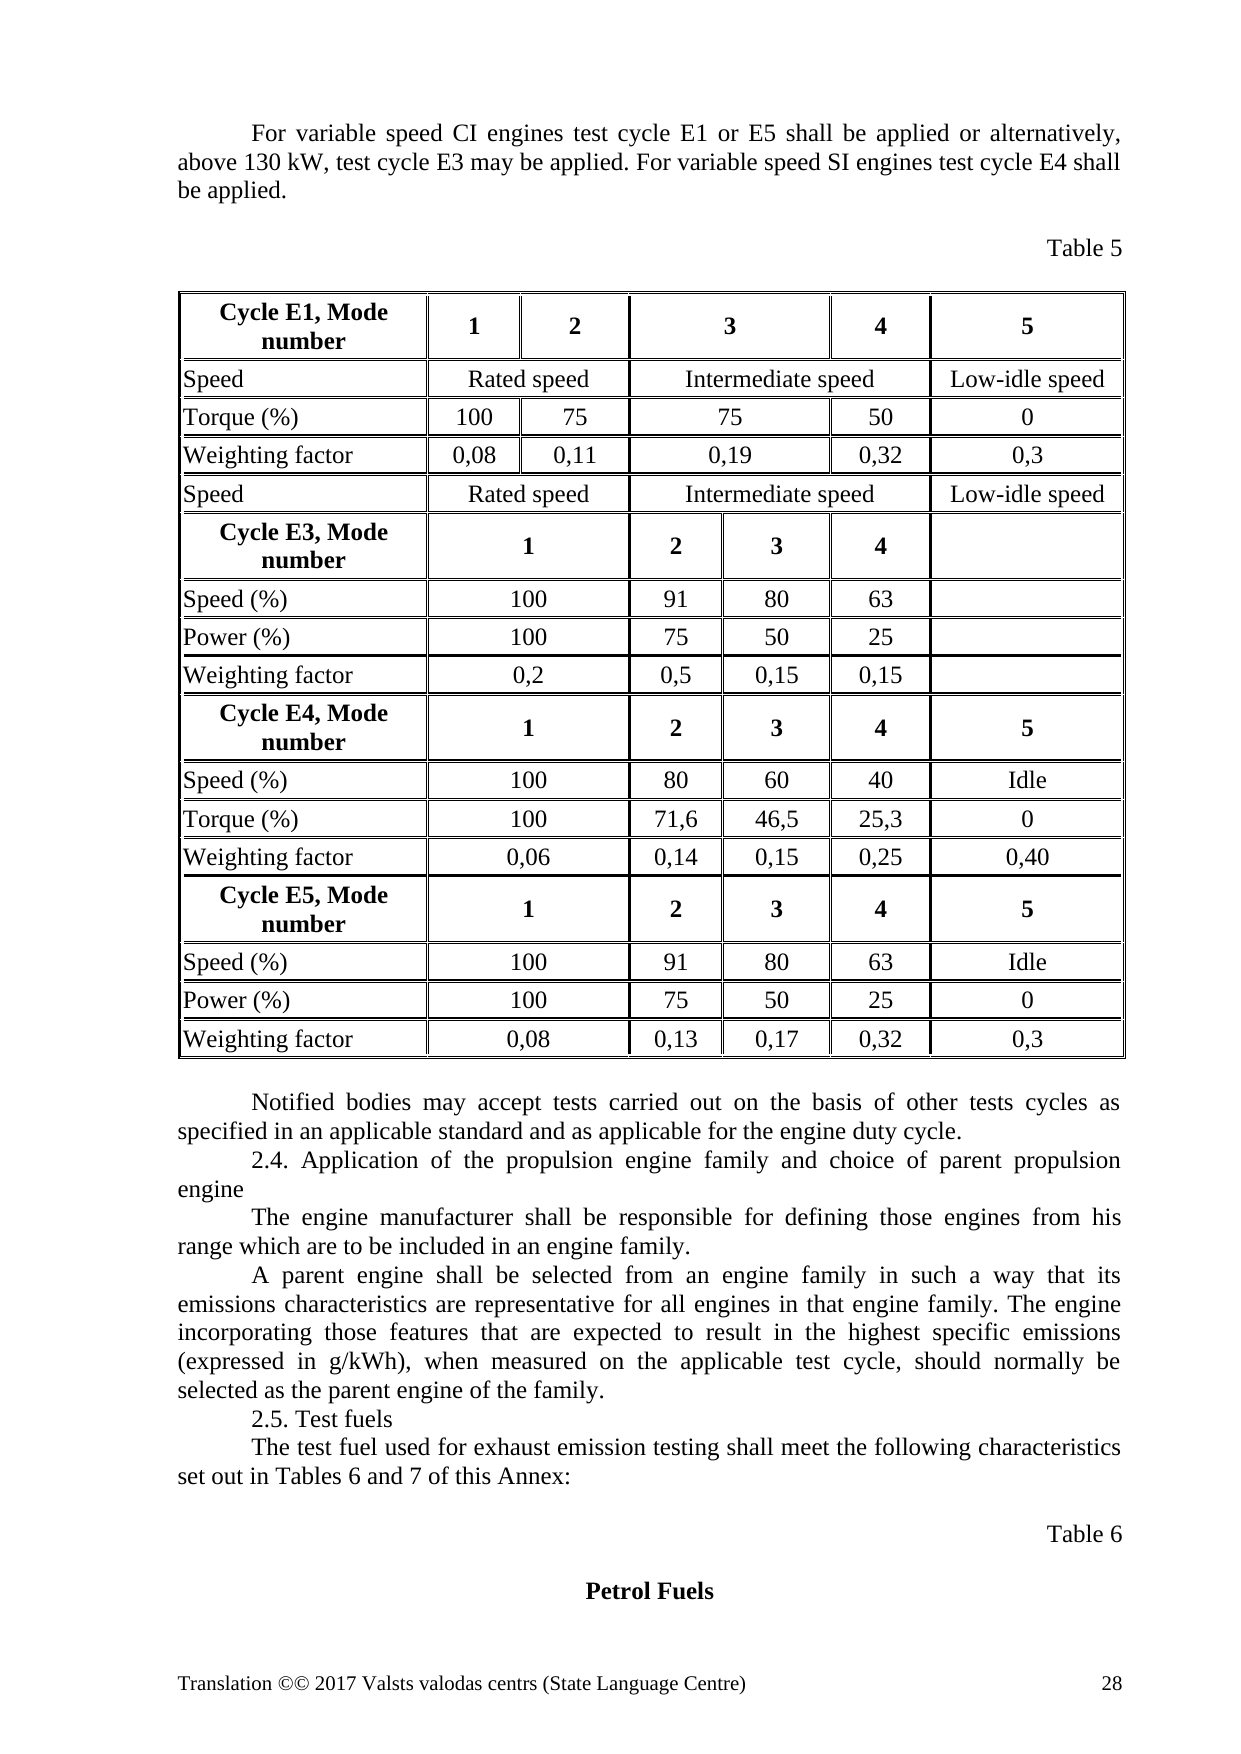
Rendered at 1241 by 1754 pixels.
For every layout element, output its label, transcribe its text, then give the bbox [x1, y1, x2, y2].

table_cell 100 [429, 801, 628, 836]
text Petrol Fuels [177, 1576, 1122, 1605]
table_cell [932, 578, 1123, 616]
table_cell Speed [181, 472, 426, 511]
table_cell 100 [429, 619, 628, 654]
table_cell Idle [930, 941, 1124, 979]
table_cell 63 [832, 581, 929, 616]
table_cell 91 [631, 944, 721, 979]
table_cell Rated speed [429, 476, 628, 511]
table_cell [930, 511, 1124, 577]
table_cell 0,25 [832, 839, 929, 874]
table_cell 1 [429, 514, 628, 577]
table_cell 40 [832, 763, 929, 797]
table_cell 80 [724, 944, 829, 979]
text The engine manufacturer shall be responsible for defining those engines from his range which are to be included in an engine family. [177, 1202, 1122, 1260]
table_cell 0,3 [930, 1017, 1123, 1056]
table_cell Power (%) [180, 616, 427, 654]
table_cell 71,6 [631, 801, 721, 836]
table_cell 0,08 [428, 1021, 629, 1056]
table_cell 25,3 [832, 801, 929, 836]
table_cell Speed (%) [180, 941, 427, 979]
table_cell 0 [932, 798, 1123, 836]
table_cell 5 [932, 692, 1123, 759]
table_cell Intermediate speed [631, 476, 929, 511]
table_cell Weighting factor [181, 1017, 427, 1056]
table_cell Low-idle speed [932, 472, 1123, 511]
table_cell 63 [832, 944, 929, 979]
table_cell 0,11 [522, 438, 628, 472]
table_cell 80 [631, 763, 721, 797]
table_cell Intermediate speed [631, 361, 929, 396]
table_cell 100 [429, 581, 628, 616]
table_cell 0,5 [631, 657, 721, 692]
table_cell 4 [832, 696, 929, 759]
table_cell 0,06 [429, 839, 628, 874]
table_cell 3 [724, 696, 829, 759]
table_cell 100 [429, 763, 628, 797]
table_cell 75 [631, 983, 721, 1017]
table_cell 0,32 [831, 1021, 930, 1056]
text For variable speed CI engines test cycle E1 or E5 shall be applied or alternatively, above 130 kW, test cycle E3 may be applied. For variable speed SI engines test cycle E4 shall be applied. [177, 118, 1122, 204]
table_cell 5 [932, 874, 1123, 941]
table_cell 75 [631, 399, 829, 434]
table_cell Torque (%) [180, 396, 427, 434]
table_header 2 [521, 292, 629, 358]
table_cell [932, 654, 1123, 692]
table_cell Torque (%) [181, 798, 426, 836]
table_cell Idle [932, 759, 1123, 797]
text Table 6 [177, 1519, 1122, 1547]
table_cell 75 [522, 399, 628, 434]
table_cell 80 [724, 581, 829, 616]
table_cell 0,08 [429, 438, 519, 472]
table_cell 4 [832, 877, 929, 941]
table_cell 3 [724, 877, 829, 941]
table_cell 1 [429, 696, 628, 759]
table_cell 2 [631, 877, 721, 941]
table_cell 0,13 [629, 1021, 722, 1056]
table_cell 0,32 [832, 438, 929, 472]
table_cell 0,40 [930, 836, 1124, 874]
table_cell Power (%) [181, 979, 426, 1017]
table_cell Weighting factor [180, 836, 427, 874]
table_cell 0,14 [631, 839, 721, 874]
table_cell Speed (%) [181, 759, 426, 797]
table_cell 46,5 [724, 801, 829, 836]
table_cell Weighting factor [181, 434, 426, 472]
table_cell 0,3 [932, 434, 1123, 472]
table_cell Cycle E5, Mode number [181, 874, 426, 941]
table_cell 0,17 [723, 1021, 831, 1056]
table_cell [930, 616, 1124, 654]
table_header Cycle E1, Mode number [181, 294, 427, 358]
table_cell 1 [429, 877, 628, 941]
text The test fuel used for exhaust emission testing shall meet the following characteristics set out in Tables 6 and 7 of this Annex: [177, 1432, 1122, 1490]
table_header 4 [831, 294, 930, 358]
table_cell Cycle E3, Mode number [180, 511, 427, 577]
table_cell 2 [631, 514, 721, 577]
table_cell Rated speed [429, 361, 628, 396]
table_cell 100 [429, 983, 628, 1017]
table_cell 0 [930, 396, 1124, 434]
text Notified bodies may accept tests carried out on the basis of other tests cycles as specified in an applicable standard and as applicable for the engine duty cycle. [177, 1087, 1122, 1145]
table_cell 3 [724, 514, 829, 577]
text A parent engine shall be selected from an engine family in such a way that its emissions characteristics are representative for all engines in that engine family. The engine incorporating those features that are expected to result in the highest specific emissions (expressed in g/kWh), when measured on the applicable test cycle, should normally be selected as the parent engine of the family. [177, 1260, 1122, 1404]
table_header 5 [930, 294, 1123, 358]
table_cell 100 [429, 399, 519, 434]
table_cell 0,15 [724, 839, 829, 874]
table_cell Speed (%) [181, 578, 426, 616]
table_cell 25 [832, 619, 929, 654]
text 2.5. Test fuels [177, 1404, 1122, 1432]
table_cell 0,15 [724, 657, 829, 692]
table_cell 0,19 [631, 438, 829, 472]
table_cell Cycle E4, Mode number [181, 692, 426, 759]
table_cell 4 [832, 514, 929, 577]
text Table 5 [177, 233, 1122, 262]
table_cell 100 [429, 944, 628, 979]
table_cell 0 [932, 979, 1123, 1017]
table_cell 2 [631, 696, 721, 759]
table_cell 0,2 [429, 657, 628, 692]
table_cell Low-idle speed [930, 358, 1124, 396]
table_cell Speed [180, 358, 427, 396]
table_cell 25 [832, 983, 929, 1017]
table_header 3 [629, 294, 831, 358]
table_cell 75 [631, 619, 721, 654]
table_cell 50 [832, 399, 929, 434]
table_cell 50 [724, 983, 829, 1017]
table_header 1 [428, 294, 521, 358]
table_cell 0,15 [832, 657, 929, 692]
table_cell Weighting factor [181, 654, 426, 692]
text 2.4. Application of the propulsion engine family and choice of parent propulsion engine [177, 1145, 1122, 1202]
table_cell 91 [631, 581, 721, 616]
table_cell 60 [724, 763, 829, 797]
table_cell 50 [724, 619, 829, 654]
